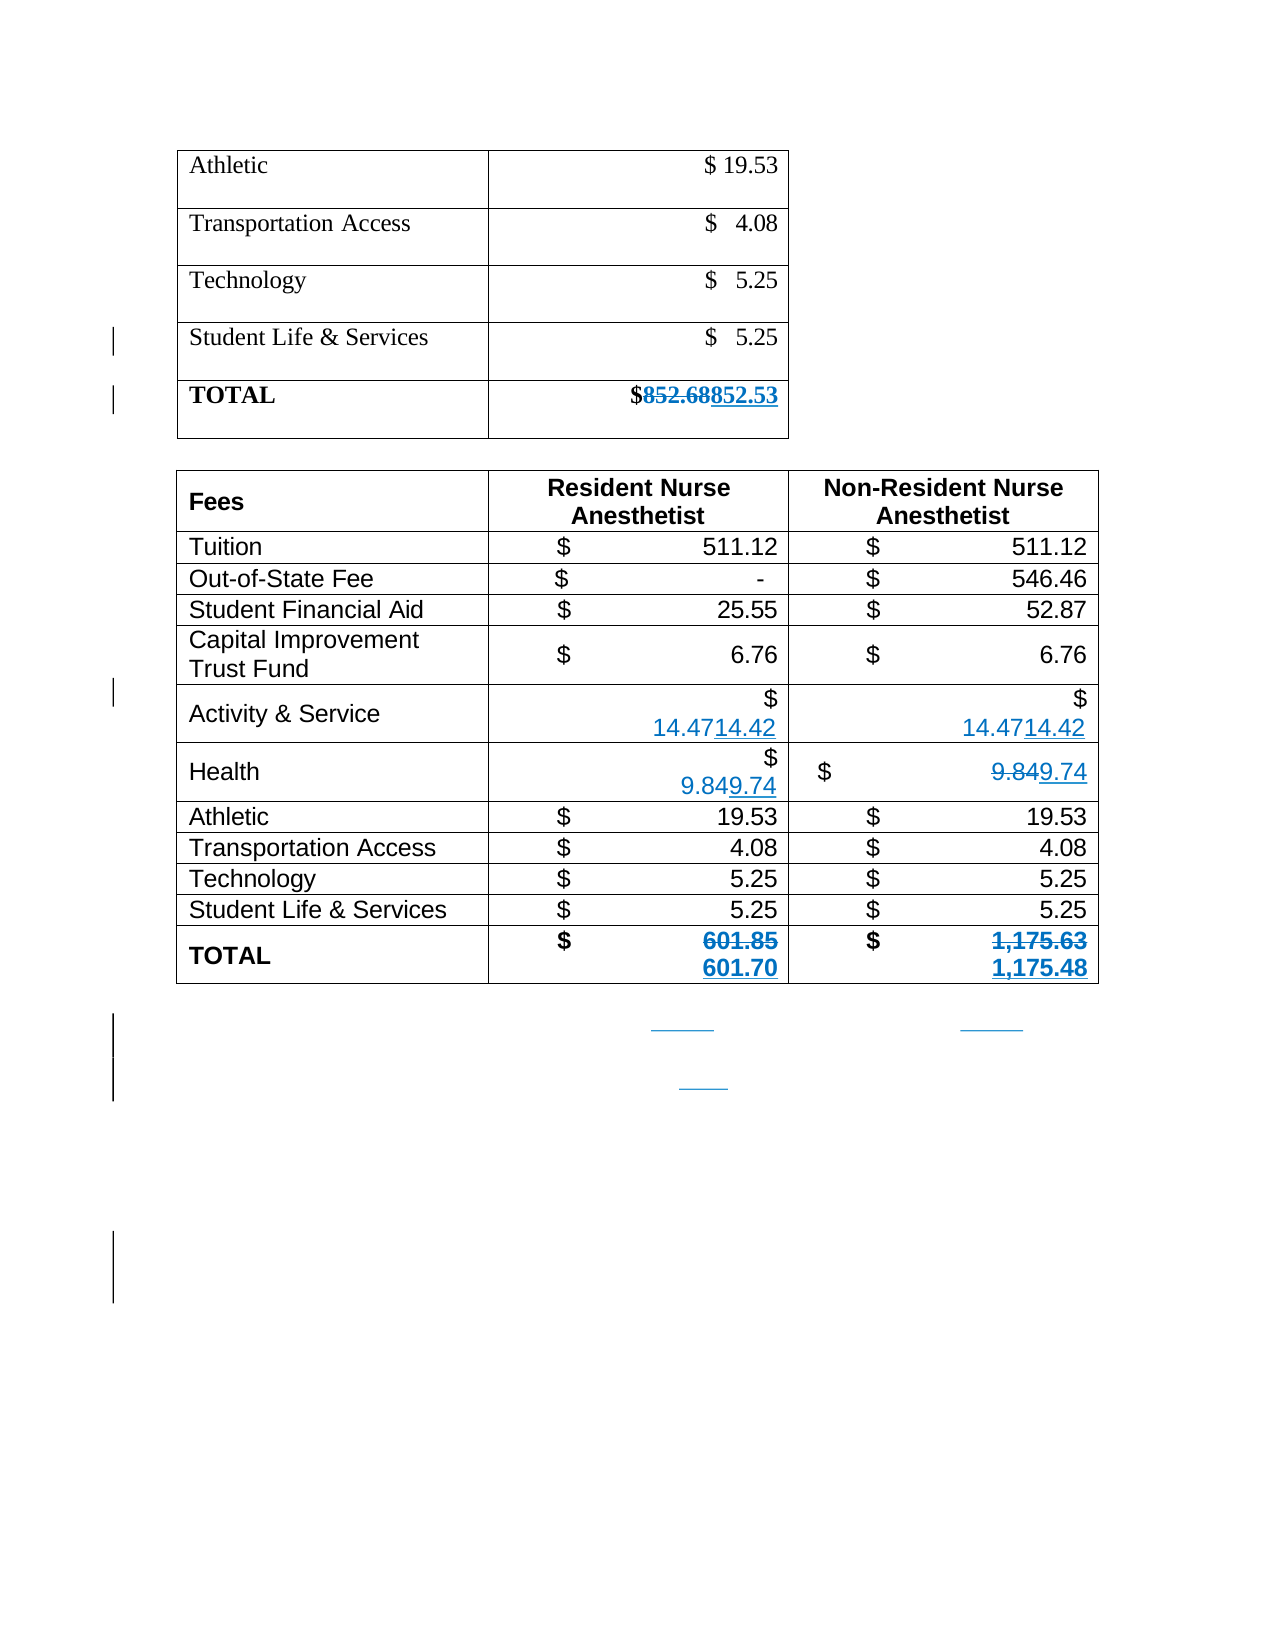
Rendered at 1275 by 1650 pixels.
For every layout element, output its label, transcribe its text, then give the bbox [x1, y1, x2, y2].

table_cell Student Life & Services [177, 895, 488, 925]
table_cell Student Life & Services [178, 323, 488, 380]
table_cell Transportation Access [178, 209, 488, 265]
table_cell $ 9.849.74 [789, 743, 1098, 801]
table_cell $ 5.25 [489, 864, 788, 894]
table_cell Out-of-State Fee [177, 564, 488, 594]
table_cell $ 5.25 [489, 895, 788, 925]
table_cell $ 5.25 [789, 864, 1098, 894]
table_header Non-Resident Nurse Anesthetist [789, 471, 1098, 531]
table_cell $ 52.87 [789, 595, 1098, 625]
table_cell $852.68852.53 [489, 381, 788, 437]
table_cell $ 19.53 [789, 802, 1098, 832]
table_cell $ 511.12 [789, 532, 1098, 562]
table_cell Tuition [177, 532, 488, 562]
table_cell Student Financial Aid [177, 595, 488, 625]
table_cell $ 4.08 [489, 833, 788, 863]
table_cell $ 1,175.63 1,175.48 [789, 926, 1098, 983]
table_cell $ 19.53 [489, 151, 788, 207]
table_cell $ 6.76 [489, 626, 788, 683]
table_cell $ 14.4714.42 [789, 685, 1098, 742]
table_cell TOTAL [178, 381, 488, 437]
table_cell Transportation Access [177, 833, 488, 863]
table_cell $ 9.849.74 [489, 743, 788, 801]
table_cell Athletic [178, 151, 488, 207]
table_cell $ 4.08 [489, 209, 788, 265]
table_header Resident Nurse Anesthetist [489, 471, 788, 531]
table_cell Athletic [177, 802, 488, 832]
table_cell $ 5.25 [789, 895, 1098, 925]
table_cell $ 5.25 [489, 266, 788, 322]
table_cell $ 511.12 [489, 532, 788, 562]
table_cell TOTAL [177, 926, 488, 983]
table_cell $ 25.55 [489, 595, 788, 625]
table_cell $ 5.25 [489, 323, 788, 380]
table_header Fees [177, 471, 488, 531]
table_cell Technology [178, 266, 488, 322]
table_cell $ - [489, 564, 788, 594]
table_cell Capital Improvement Trust Fund [177, 626, 488, 683]
table_cell Activity & Service [177, 685, 488, 742]
table_cell $ 601.85 601.70 [489, 926, 788, 983]
table_cell $ 14.4714.42 [489, 685, 788, 742]
table_cell Health [177, 743, 488, 801]
table_cell $ 6.76 [789, 626, 1098, 683]
table_cell $ 19.53 [489, 802, 788, 832]
table_cell Technology [177, 864, 488, 894]
table_cell $ 546.46 [789, 564, 1098, 594]
table_cell $ 4.08 [789, 833, 1098, 863]
